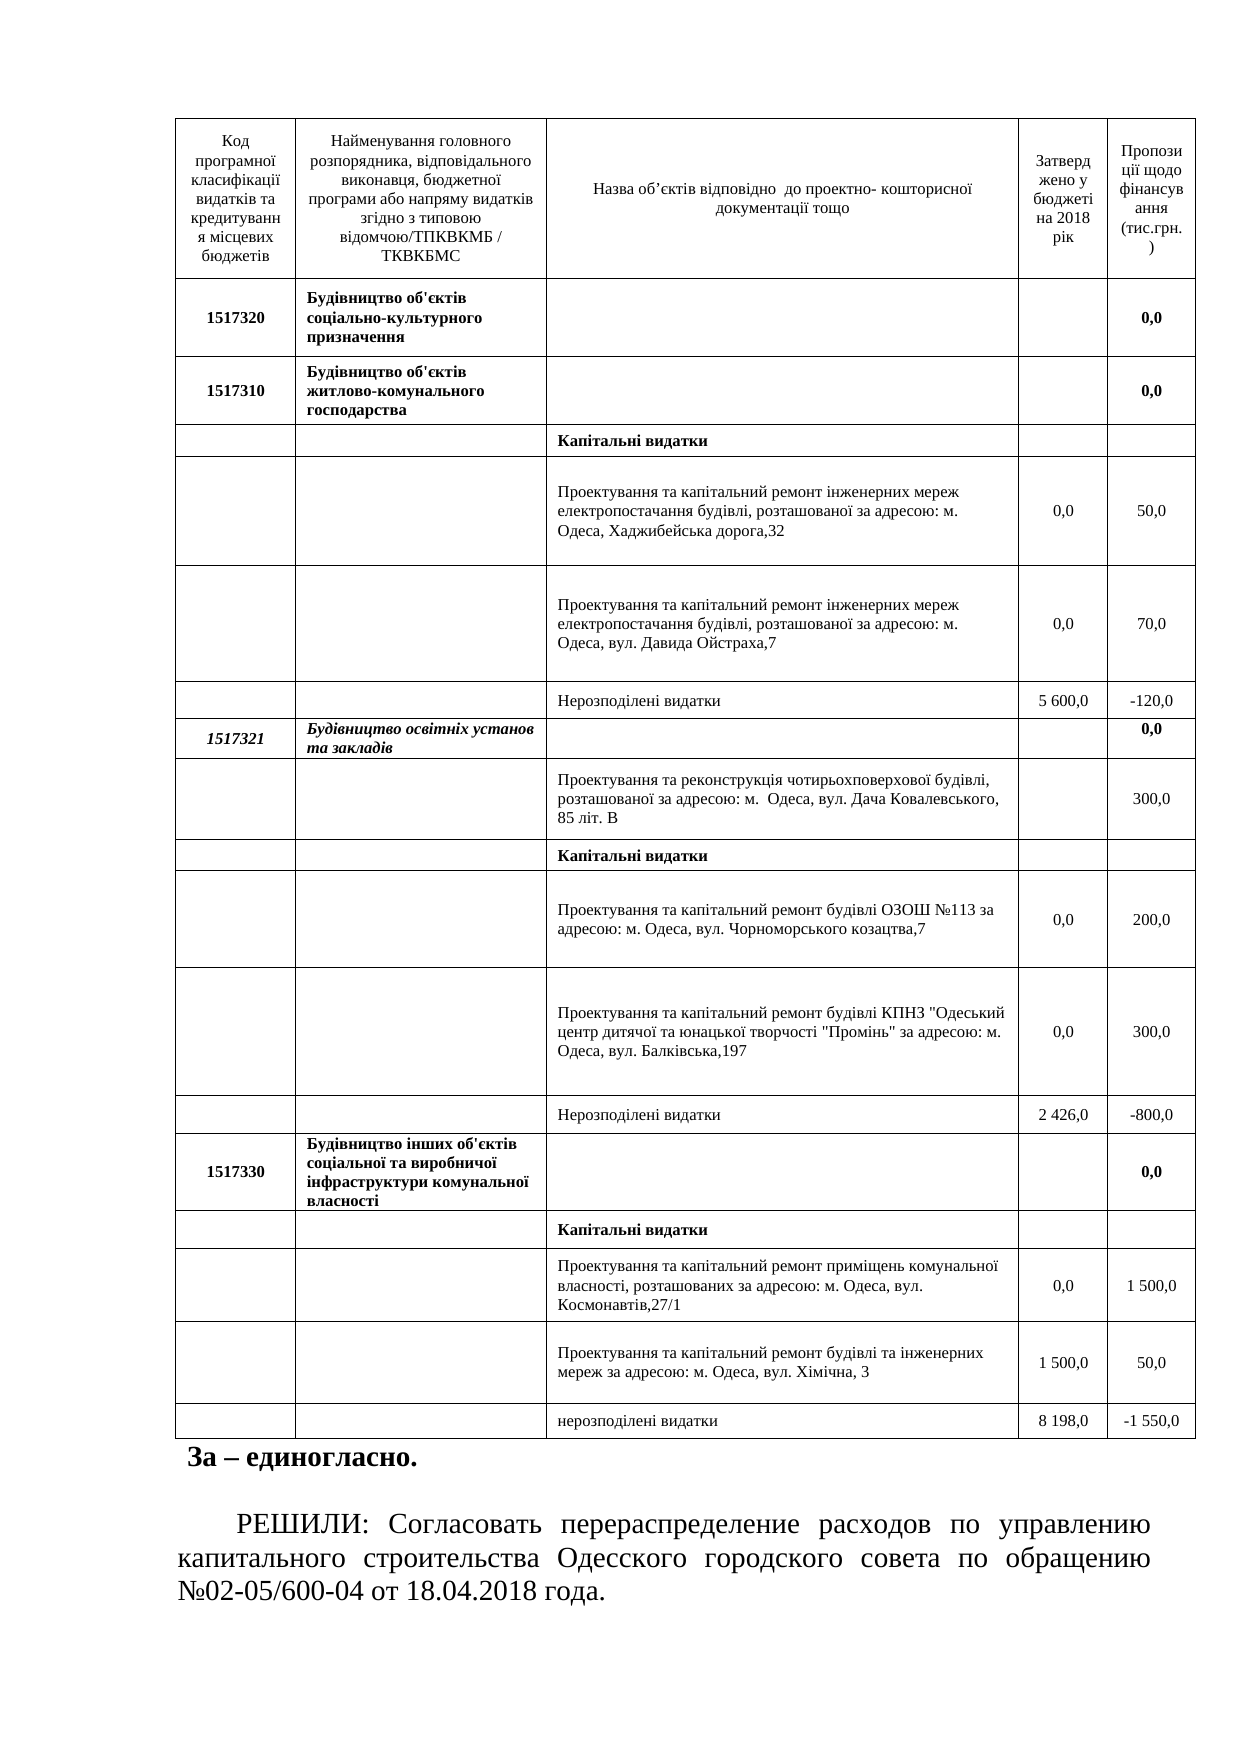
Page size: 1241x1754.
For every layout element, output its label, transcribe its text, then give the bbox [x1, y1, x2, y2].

table_cell [1019, 279, 1107, 356]
table_cell За – единогласно. [176, 1439, 1195, 1506]
table_cell [296, 968, 546, 1095]
table_cell нерозподілені видатки [547, 1404, 1018, 1438]
table_cell -800,0 [1108, 1096, 1195, 1132]
table_cell [176, 871, 295, 967]
table_cell 0,0 [1108, 719, 1195, 757]
table_cell -1 550,0 [1108, 1404, 1195, 1438]
table_cell [176, 1404, 295, 1438]
table_cell [296, 1404, 546, 1438]
table_cell 0,0 [1108, 1134, 1195, 1210]
table_cell [296, 457, 546, 565]
table_cell 1 500,0 [1019, 1322, 1107, 1402]
table_cell [296, 425, 546, 456]
table_header Пропозиції щодо фінансування (тис.грн.) [1108, 119, 1195, 277]
table_cell [296, 759, 546, 839]
table_cell [296, 840, 546, 870]
table_cell 70,0 [1108, 566, 1195, 681]
table_cell 5 600,0 [1019, 682, 1107, 718]
table_cell [1019, 759, 1107, 839]
table_cell 0,0 [1019, 566, 1107, 681]
table_cell [296, 1322, 546, 1402]
table_cell [176, 840, 295, 870]
table_cell 0,0 [1019, 871, 1107, 967]
table_cell Проектування та капітальний ремонт інженерних мереж електропостачання будівлі, розташованої за адресою: м. Одеса, Хаджибейська дорога,32 [547, 457, 1018, 565]
table_cell [1108, 425, 1195, 456]
table_cell [1019, 1211, 1107, 1248]
table_cell Будівництво об'єктів соціально-культурного призначення [296, 279, 546, 356]
table_cell [176, 682, 295, 718]
table_cell Проектування та капітальний ремонт будівлі та інженерних мереж за адресою: м. Одеса, вул. Хімічна, 3 [547, 1322, 1018, 1402]
table_cell 50,0 [1108, 1322, 1195, 1402]
text РЕШИЛИ: Согласовать перераспределение расходов по управлению капитального строительства Одесского городского совета по обращению №02-05/600-04 от 18.04.2018 года. [177, 1506, 1152, 1607]
table_cell Будівництво освітніх установ та закладів [296, 719, 546, 757]
table_cell Нерозподілені видатки [547, 1096, 1018, 1132]
table_cell 1 500,0 [1108, 1249, 1195, 1321]
table_cell [176, 968, 295, 1095]
table_cell [1019, 425, 1107, 456]
table_cell 8 198,0 [1019, 1404, 1107, 1438]
table_cell Проектування та капітальний ремонт будівлі КПНЗ "Одеський центр дитячої та юнацької творчості "Промінь" за адресою: м. Одеса, вул. Балківська,197 [547, 968, 1018, 1095]
table_header Код програмної класифікації видатків та кредитування місцевих бюджетів [176, 119, 295, 277]
table_cell -120,0 [1108, 682, 1195, 718]
table_cell 0,0 [1108, 357, 1195, 424]
table_cell Капітальні видатки [547, 425, 1018, 456]
table_cell Нерозподілені видатки [547, 682, 1018, 718]
table_cell Проектування та капітальний ремонт інженерних мереж електропостачання будівлі, розташованої за адресою: м. Одеса, вул. Давида Ойстраха,7 [547, 566, 1018, 681]
table_cell 1517320 [176, 279, 295, 356]
table_cell [296, 871, 546, 967]
table_cell [1108, 1211, 1195, 1248]
table_header Затверджено у бюджеті на 2018 рік [1019, 119, 1107, 277]
table_cell [1108, 840, 1195, 870]
table_cell Проектування та реконструкція чотирьохповерхової будівлі, розташованої за адресою: м. Одеса, вул. Дача Ковалевського, 85 літ. В [547, 759, 1018, 839]
table_cell [176, 457, 295, 565]
table_cell [296, 1096, 546, 1132]
table_cell Проектування та капітальний ремонт будівлі ОЗОШ №113 за адресою: м. Одеса, вул. Чорноморського козацтва,7 [547, 871, 1018, 967]
table_cell 1517321 [176, 719, 295, 757]
table_cell 0,0 [1108, 279, 1195, 356]
table_cell [1019, 1134, 1107, 1210]
table_cell Капітальні видатки [547, 840, 1018, 870]
table_cell 0,0 [1019, 457, 1107, 565]
table_cell Капітальні видатки [547, 1211, 1018, 1248]
table_cell 1517310 [176, 357, 295, 424]
table_cell 0,0 [1019, 968, 1107, 1095]
table_cell Проектування та капітальний ремонт приміщень комунальної власності, розташованих за адресою: м. Одеса, вул. Космонавтів,27/1 [547, 1249, 1018, 1321]
table_cell [176, 1322, 295, 1402]
table_cell [176, 1096, 295, 1132]
table_cell 300,0 [1108, 759, 1195, 839]
table_cell Будівництво інших об'єктів соціальної та виробничої інфраструктури комунальної власності [296, 1134, 546, 1210]
table_cell 0,0 [1019, 1249, 1107, 1321]
table_cell 200,0 [1108, 871, 1195, 967]
table_cell [1019, 719, 1107, 757]
table_cell [1019, 840, 1107, 870]
table_cell 50,0 [1108, 457, 1195, 565]
table_cell [296, 682, 546, 718]
table_cell [1019, 357, 1107, 424]
table_cell [547, 719, 1018, 757]
table_cell [176, 1211, 295, 1248]
table_cell [296, 566, 546, 681]
table_cell Будівництво об'єктів житлово-комунального господарства [296, 357, 546, 424]
table_cell 2 426,0 [1019, 1096, 1107, 1132]
table_cell [176, 566, 295, 681]
table_cell [176, 425, 295, 456]
table_cell 1517330 [176, 1134, 295, 1210]
table_header Найменування головного розпорядника, відповідального виконавця, бюджетної програми або напряму видатків згідно з типовою відомчою/ТПКВКМБ / ТКВКБМС [296, 119, 546, 277]
table_cell 300,0 [1108, 968, 1195, 1095]
table_cell [176, 1249, 295, 1321]
table_cell [547, 357, 1018, 424]
table_header Назва об’єктів відповідно до проектно- кошторисної документації тощо [547, 119, 1018, 277]
table_cell [296, 1211, 546, 1248]
table_cell [547, 1134, 1018, 1210]
table_cell [547, 279, 1018, 356]
table_cell [176, 759, 295, 839]
table_cell [296, 1249, 546, 1321]
